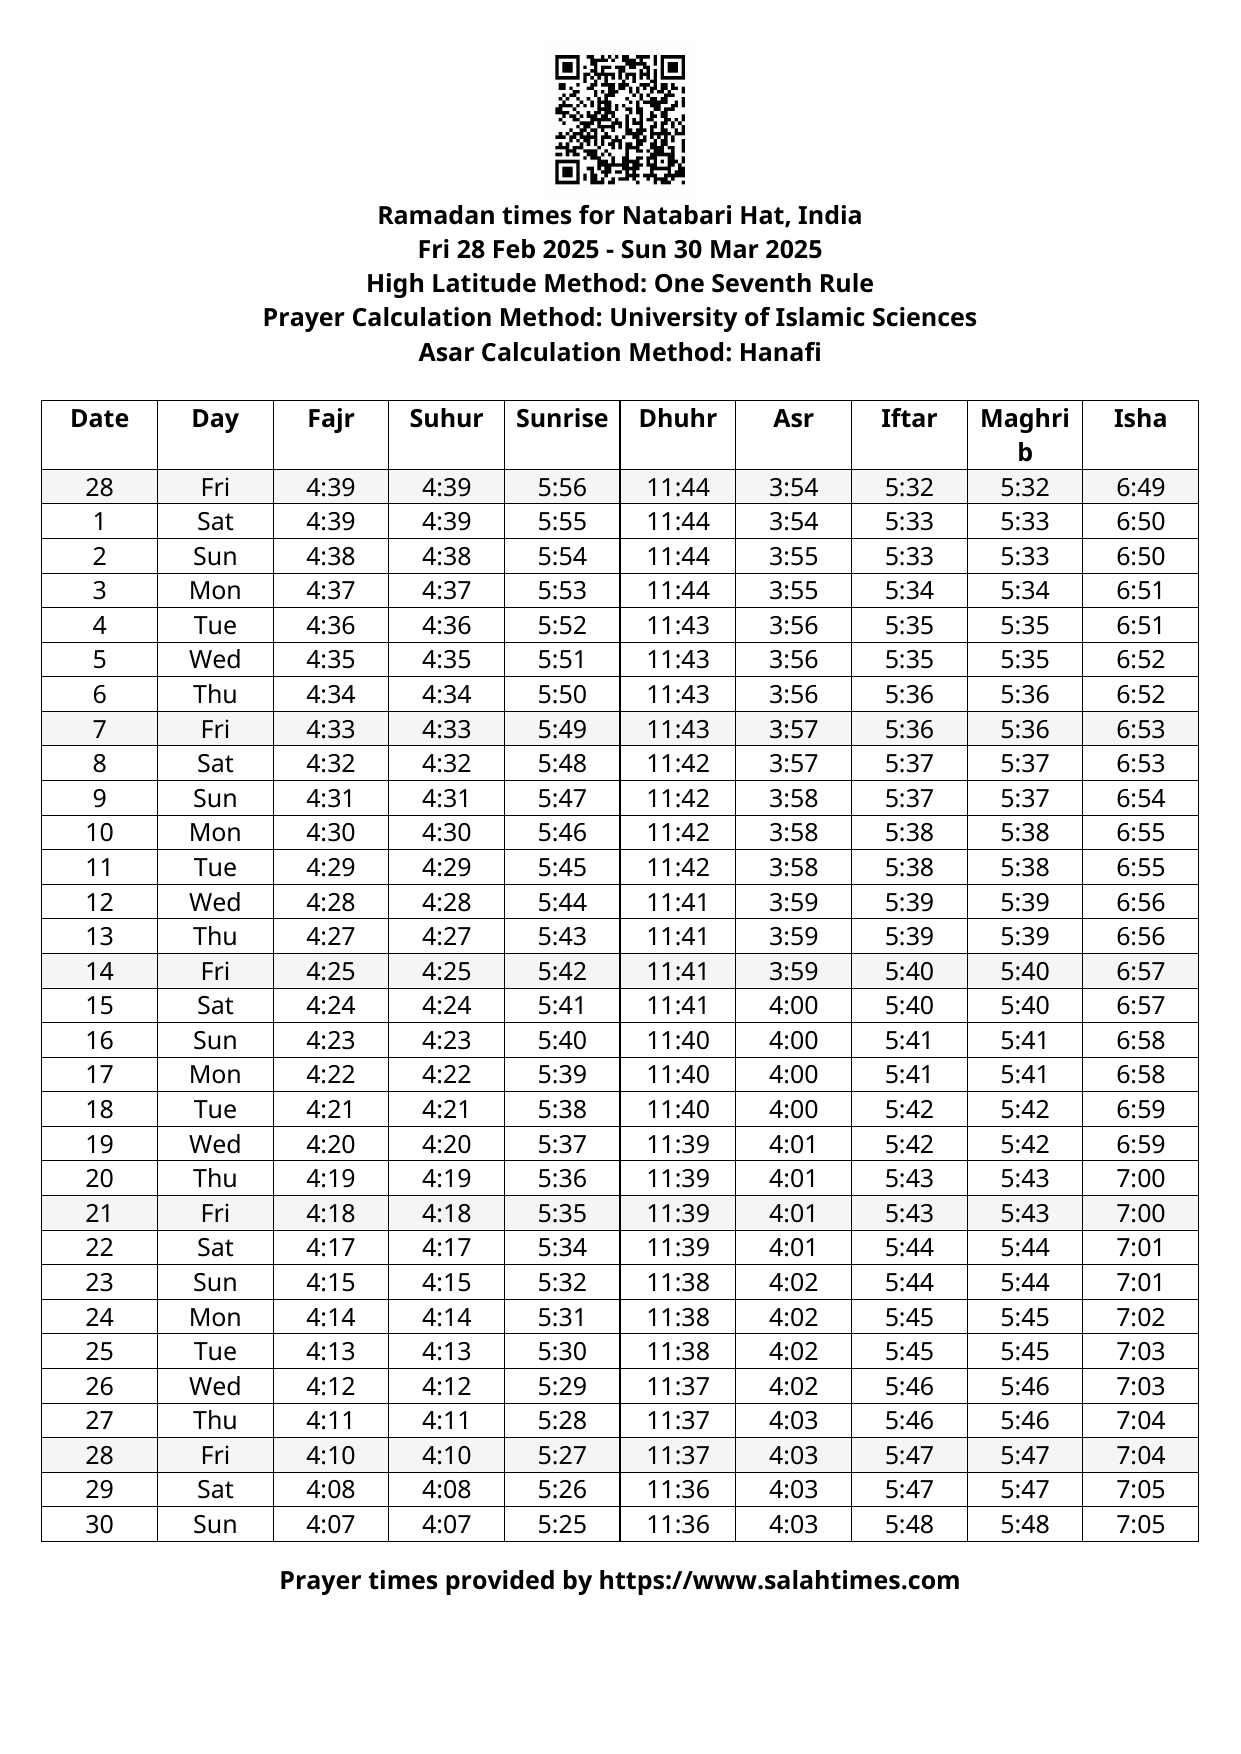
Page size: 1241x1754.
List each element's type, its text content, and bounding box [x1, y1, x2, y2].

table_cell 11:41 [621, 919, 735, 953]
table_cell 4:08 [389, 1473, 504, 1506]
table_cell 4:34 [274, 677, 388, 711]
table_cell 6:57 [1083, 989, 1198, 1022]
table_cell 6:56 [1083, 885, 1198, 918]
table_cell 4:35 [274, 643, 388, 676]
table_cell Mon [158, 574, 273, 607]
table_cell 15 [42, 989, 157, 1022]
table_cell 5:25 [505, 1507, 619, 1541]
table_cell 5:45 [505, 850, 619, 884]
table_cell 4:03 [736, 1507, 851, 1541]
table_cell 4:03 [736, 1404, 851, 1437]
table_cell 5:47 [505, 781, 619, 814]
table_cell 5:47 [968, 1473, 1082, 1506]
table_cell 4:08 [274, 1473, 388, 1506]
table_cell 21 [42, 1196, 157, 1229]
table_cell Sat [158, 989, 273, 1022]
table_cell 4:28 [389, 885, 504, 918]
table_cell 4:21 [274, 1092, 388, 1126]
table_cell 4:10 [389, 1438, 504, 1472]
table_cell 5:44 [852, 1231, 967, 1264]
table_cell 11:43 [621, 643, 735, 676]
table_cell 17 [42, 1058, 157, 1091]
table_cell 24 [42, 1300, 157, 1333]
table_cell 3:55 [736, 539, 851, 572]
table_cell 7:01 [1083, 1231, 1198, 1264]
table_header Iftar [852, 401, 967, 469]
table_cell 4:18 [389, 1196, 504, 1229]
table_cell 4:17 [389, 1231, 504, 1264]
table_cell 5:40 [852, 989, 967, 1022]
table_cell 4:24 [274, 989, 388, 1022]
table_cell 7:01 [1083, 1265, 1198, 1299]
table_cell Sun [158, 1023, 273, 1057]
table_cell 11:40 [621, 1023, 735, 1057]
table_cell 6 [42, 677, 157, 711]
table_header Suhur [389, 401, 504, 469]
table_cell 7:04 [1083, 1438, 1198, 1472]
table_cell 5:47 [852, 1438, 967, 1472]
table_header Isha [1083, 401, 1198, 469]
table_cell 5:39 [968, 885, 1082, 918]
table_cell 4:27 [389, 919, 504, 953]
table_cell 3:54 [736, 504, 851, 538]
table_cell 5:37 [505, 1127, 619, 1160]
table_cell 4:21 [389, 1092, 504, 1126]
table_cell 11:44 [621, 574, 735, 607]
table_cell 4:33 [389, 712, 504, 745]
table_cell 4:29 [389, 850, 504, 884]
table_header Day [158, 401, 273, 469]
table_cell 5:53 [505, 574, 619, 607]
table_cell 4:30 [274, 816, 388, 849]
table_cell 29 [42, 1473, 157, 1506]
text Prayer times provided by https://www.salahtimes.com [42, 1563, 1198, 1597]
table_cell 4:22 [274, 1058, 388, 1091]
table_cell 5:33 [968, 539, 1082, 572]
table_cell 4:39 [274, 470, 388, 503]
table_cell 16 [42, 1023, 157, 1057]
table_cell 5:32 [968, 470, 1082, 503]
table_cell 25 [42, 1334, 157, 1368]
table_cell 5:40 [968, 954, 1082, 987]
table_cell 6:58 [1083, 1058, 1198, 1091]
table_cell Tue [158, 850, 273, 884]
table_cell 5:36 [852, 712, 967, 745]
table_cell 5:38 [968, 850, 1082, 884]
table_cell 5:37 [852, 746, 967, 780]
table_cell 5:37 [968, 746, 1082, 780]
table_cell 4:00 [736, 1092, 851, 1126]
table_cell 3:57 [736, 712, 851, 745]
table_cell 5:37 [852, 781, 967, 814]
table_cell 5:43 [852, 1161, 967, 1195]
table_cell 4:07 [389, 1507, 504, 1541]
table_cell 20 [42, 1161, 157, 1195]
table_cell 11:38 [621, 1300, 735, 1333]
table_cell 4:11 [389, 1404, 504, 1437]
table_cell 4:15 [274, 1265, 388, 1299]
table_cell 7:00 [1083, 1196, 1198, 1229]
table_cell 6:49 [1083, 470, 1198, 503]
table_cell 5:35 [968, 608, 1082, 642]
table_cell Thu [158, 1161, 273, 1195]
table_cell 18 [42, 1092, 157, 1126]
table_cell 4:33 [274, 712, 388, 745]
table_cell 4:18 [274, 1196, 388, 1229]
table_cell 5:39 [505, 1058, 619, 1091]
text Fri 28 Feb 2025 - Sun 30 Mar 2025 [42, 232, 1198, 266]
table_cell Wed [158, 643, 273, 676]
table_cell 1 [42, 504, 157, 538]
table_cell 5:28 [505, 1404, 619, 1437]
table_cell 7:00 [1083, 1161, 1198, 1195]
table_cell 5:36 [505, 1161, 619, 1195]
table_cell 11:41 [621, 885, 735, 918]
table_cell 7:03 [1083, 1369, 1198, 1402]
table_cell 3 [42, 574, 157, 607]
text Asar Calculation Method: Hanafi [42, 334, 1198, 368]
table_cell 5:35 [852, 608, 967, 642]
table_cell 5:27 [505, 1438, 619, 1472]
table_cell 5:31 [505, 1300, 619, 1333]
table_cell 6:52 [1083, 677, 1198, 711]
table_cell 4:38 [274, 539, 388, 572]
table_cell 4:25 [389, 954, 504, 987]
table_cell Thu [158, 919, 273, 953]
table_cell 11:38 [621, 1265, 735, 1299]
table_cell 5:45 [968, 1334, 1082, 1368]
table_cell 4:00 [736, 989, 851, 1022]
table_cell 7:05 [1083, 1473, 1198, 1506]
table_cell 5:36 [852, 677, 967, 711]
table_cell 11:44 [621, 504, 735, 538]
table_cell 5:32 [505, 1265, 619, 1299]
table_cell 4:19 [274, 1161, 388, 1195]
table_cell 5:48 [968, 1507, 1082, 1541]
table_cell 4:36 [389, 608, 504, 642]
table_cell 3:58 [736, 850, 851, 884]
table_cell 5:35 [505, 1196, 619, 1229]
table_cell Fri [158, 712, 273, 745]
table_cell 6:50 [1083, 504, 1198, 538]
table_cell 4:28 [274, 885, 388, 918]
table_cell 4:32 [389, 746, 504, 780]
table_cell 4:25 [274, 954, 388, 987]
table_cell Wed [158, 1127, 273, 1160]
table_cell 4:39 [274, 504, 388, 538]
table_cell 3:54 [736, 470, 851, 503]
table_cell 11:36 [621, 1473, 735, 1506]
table_cell 5:34 [852, 574, 967, 607]
table_cell 3:59 [736, 885, 851, 918]
table_cell 7:04 [1083, 1404, 1198, 1437]
table_cell 5:35 [852, 643, 967, 676]
table_cell 4:00 [736, 1023, 851, 1057]
table_cell 5:39 [852, 885, 967, 918]
table_cell 7:02 [1083, 1300, 1198, 1333]
table_cell 4:27 [274, 919, 388, 953]
table_cell Tue [158, 1092, 273, 1126]
table_cell 3:59 [736, 954, 851, 987]
table_cell 5:47 [968, 1438, 1082, 1472]
table_cell 5:40 [852, 954, 967, 987]
table_cell Thu [158, 677, 273, 711]
table_cell 11:42 [621, 850, 735, 884]
table_cell 11:39 [621, 1196, 735, 1229]
table_cell 13 [42, 919, 157, 953]
picture [542, 41, 699, 198]
table_cell 28 [42, 1438, 157, 1472]
text High Latitude Method: One Seventh Rule [42, 266, 1198, 300]
table_cell 22 [42, 1231, 157, 1264]
table_cell 5:37 [968, 781, 1082, 814]
table_cell 9 [42, 781, 157, 814]
table_cell 7 [42, 712, 157, 745]
table_cell 5:26 [505, 1473, 619, 1506]
table_cell 5:38 [968, 816, 1082, 849]
table_cell 5:43 [505, 919, 619, 953]
table_cell 5:34 [505, 1231, 619, 1264]
table_cell 11:44 [621, 470, 735, 503]
table_cell 5:46 [968, 1369, 1082, 1402]
table_cell 5:44 [968, 1231, 1082, 1264]
table_cell 11:43 [621, 712, 735, 745]
table_cell 4:23 [389, 1023, 504, 1057]
table_cell 12 [42, 885, 157, 918]
table_header Fajr [274, 401, 388, 469]
text Prayer Calculation Method: University of Islamic Sciences [42, 300, 1198, 334]
table_cell 5:42 [852, 1092, 967, 1126]
table_cell 6:56 [1083, 919, 1198, 953]
table_cell 14 [42, 954, 157, 987]
table_cell 27 [42, 1404, 157, 1437]
table_cell Sun [158, 1507, 273, 1541]
table_cell 4:03 [736, 1473, 851, 1506]
table_cell Wed [158, 885, 273, 918]
table_cell 5:36 [968, 712, 1082, 745]
table_cell 4:02 [736, 1265, 851, 1299]
table_cell 23 [42, 1265, 157, 1299]
table_cell 5:41 [852, 1058, 967, 1091]
table_cell 11:42 [621, 816, 735, 849]
table_cell 11:36 [621, 1507, 735, 1541]
table_cell 4:24 [389, 989, 504, 1022]
table_cell 4:01 [736, 1196, 851, 1229]
table_cell 4:13 [274, 1334, 388, 1368]
table_cell 11:39 [621, 1127, 735, 1160]
table_cell 11 [42, 850, 157, 884]
table_cell 28 [42, 470, 157, 503]
table_cell 5:56 [505, 470, 619, 503]
table_cell 6:58 [1083, 1023, 1198, 1057]
table_cell 4:01 [736, 1161, 851, 1195]
table_cell 3:56 [736, 677, 851, 711]
table_cell 5:34 [968, 574, 1082, 607]
table_cell 5:38 [852, 850, 967, 884]
table_cell 3:56 [736, 643, 851, 676]
table_cell 5 [42, 643, 157, 676]
table_cell 11:40 [621, 1092, 735, 1126]
table_cell 5:29 [505, 1369, 619, 1402]
table_cell 11:44 [621, 539, 735, 572]
table_cell 5:41 [505, 989, 619, 1022]
table_cell 7:05 [1083, 1507, 1198, 1541]
table_cell 4:19 [389, 1161, 504, 1195]
table_cell 4:38 [389, 539, 504, 572]
table_cell 4:11 [274, 1404, 388, 1437]
table_cell 11:43 [621, 677, 735, 711]
table_cell 5:33 [852, 504, 967, 538]
table_cell 4:15 [389, 1265, 504, 1299]
table_cell 26 [42, 1369, 157, 1402]
table_cell Sat [158, 504, 273, 538]
table_cell 5:46 [505, 816, 619, 849]
table_cell 5:33 [968, 504, 1082, 538]
table_cell 5:30 [505, 1334, 619, 1368]
table_cell 5:44 [852, 1265, 967, 1299]
table_cell 4:36 [274, 608, 388, 642]
table_cell 4:32 [274, 746, 388, 780]
table_cell 6:52 [1083, 643, 1198, 676]
table_cell 5:47 [852, 1473, 967, 1506]
table_cell Wed [158, 1369, 273, 1402]
table_cell Mon [158, 816, 273, 849]
table_cell 11:42 [621, 781, 735, 814]
table_cell 4:31 [274, 781, 388, 814]
table_cell 4:22 [389, 1058, 504, 1091]
table_cell 5:41 [968, 1023, 1082, 1057]
table_cell 4:02 [736, 1334, 851, 1368]
table_header Dhuhr [621, 401, 735, 469]
table_cell 6:57 [1083, 954, 1198, 987]
table_cell 4:02 [736, 1300, 851, 1333]
table_cell 6:55 [1083, 850, 1198, 884]
table_cell Sun [158, 1265, 273, 1299]
table_cell 4 [42, 608, 157, 642]
table_cell 3:59 [736, 919, 851, 953]
table_cell 3:58 [736, 816, 851, 849]
table_cell 11:41 [621, 954, 735, 987]
table_cell 5:46 [968, 1404, 1082, 1437]
table_cell 19 [42, 1127, 157, 1160]
table_cell 4:37 [274, 574, 388, 607]
table_cell 4:30 [389, 816, 504, 849]
table_cell 6:53 [1083, 712, 1198, 745]
table_cell 5:44 [968, 1265, 1082, 1299]
table_cell 4:29 [274, 850, 388, 884]
table_cell 11:41 [621, 989, 735, 1022]
table_cell Fri [158, 954, 273, 987]
table_cell 5:45 [852, 1334, 967, 1368]
text Ramadan times for Natabari Hat, India [42, 198, 1198, 232]
table_cell 5:41 [852, 1023, 967, 1057]
table_cell 5:45 [968, 1300, 1082, 1333]
table_cell Sun [158, 781, 273, 814]
table_cell 5:42 [505, 954, 619, 987]
table_cell 30 [42, 1507, 157, 1541]
table_cell Fri [158, 470, 273, 503]
table_header Sunrise [505, 401, 619, 469]
table_cell 6:53 [1083, 746, 1198, 780]
table_cell 8 [42, 746, 157, 780]
table_cell 5:40 [505, 1023, 619, 1057]
table_cell 5:38 [852, 816, 967, 849]
table_cell 6:54 [1083, 781, 1198, 814]
table_cell 5:54 [505, 539, 619, 572]
table_cell Thu [158, 1404, 273, 1437]
table_cell 5:40 [968, 989, 1082, 1022]
table_cell Sat [158, 1231, 273, 1264]
table_cell 5:39 [852, 919, 967, 953]
table_cell 4:10 [274, 1438, 388, 1472]
table_cell 10 [42, 816, 157, 849]
table_cell 4:23 [274, 1023, 388, 1057]
table_cell 3:58 [736, 781, 851, 814]
table_header Asr [736, 401, 851, 469]
table_cell 5:43 [968, 1161, 1082, 1195]
table_cell Sun [158, 539, 273, 572]
table_cell 5:43 [852, 1196, 967, 1229]
table_cell 3:56 [736, 608, 851, 642]
table_cell 6:50 [1083, 539, 1198, 572]
table_cell 6:51 [1083, 574, 1198, 607]
table_cell 6:59 [1083, 1127, 1198, 1160]
table_cell 4:20 [274, 1127, 388, 1160]
table_cell 5:50 [505, 677, 619, 711]
table_cell 5:52 [505, 608, 619, 642]
table_cell 11:43 [621, 608, 735, 642]
table_cell 11:38 [621, 1334, 735, 1368]
table_cell 5:55 [505, 504, 619, 538]
table_cell 4:02 [736, 1369, 851, 1402]
table_cell Mon [158, 1058, 273, 1091]
table_cell 5:44 [505, 885, 619, 918]
table_cell 6:55 [1083, 816, 1198, 849]
table_cell 11:39 [621, 1231, 735, 1264]
table_cell 4:01 [736, 1127, 851, 1160]
table_cell 4:35 [389, 643, 504, 676]
table_cell 5:42 [968, 1092, 1082, 1126]
table_cell 4:14 [389, 1300, 504, 1333]
table_cell 4:14 [274, 1300, 388, 1333]
table_cell 11:39 [621, 1161, 735, 1195]
table_cell Fri [158, 1438, 273, 1472]
table_cell 4:03 [736, 1438, 851, 1472]
table_cell 6:59 [1083, 1092, 1198, 1126]
table_cell Tue [158, 1334, 273, 1368]
table_cell Tue [158, 608, 273, 642]
table_cell 11:40 [621, 1058, 735, 1091]
table_cell 7:03 [1083, 1334, 1198, 1368]
table_cell 5:48 [505, 746, 619, 780]
table_cell 11:37 [621, 1369, 735, 1402]
table_cell 11:37 [621, 1404, 735, 1437]
table_cell 4:17 [274, 1231, 388, 1264]
table_cell Mon [158, 1300, 273, 1333]
table_cell 2 [42, 539, 157, 572]
table_cell Sat [158, 1473, 273, 1506]
table_cell 5:33 [852, 539, 967, 572]
table_cell 11:42 [621, 746, 735, 780]
table_cell 4:37 [389, 574, 504, 607]
table_cell Fri [158, 1196, 273, 1229]
table_cell 3:57 [736, 746, 851, 780]
table_cell 5:36 [968, 677, 1082, 711]
table_header Maghrib [968, 401, 1082, 469]
table_cell 5:48 [852, 1507, 967, 1541]
table_cell 11:37 [621, 1438, 735, 1472]
table_cell 5:41 [968, 1058, 1082, 1091]
table_cell 4:34 [389, 677, 504, 711]
table_cell 4:20 [389, 1127, 504, 1160]
table_cell 4:39 [389, 504, 504, 538]
table_cell 5:46 [852, 1404, 967, 1437]
table_cell 4:39 [389, 470, 504, 503]
table_cell 5:38 [505, 1092, 619, 1126]
table_cell 6:51 [1083, 608, 1198, 642]
table_cell 4:07 [274, 1507, 388, 1541]
table_cell 5:39 [968, 919, 1082, 953]
table_cell 4:31 [389, 781, 504, 814]
table_cell 5:49 [505, 712, 619, 745]
table_header Date [42, 401, 157, 469]
table_cell 3:55 [736, 574, 851, 607]
table_cell 5:43 [968, 1196, 1082, 1229]
table_cell 4:13 [389, 1334, 504, 1368]
table_cell 5:46 [852, 1369, 967, 1402]
table_cell 5:51 [505, 643, 619, 676]
table_cell 4:01 [736, 1231, 851, 1264]
table_cell 5:45 [852, 1300, 967, 1333]
table_cell 5:32 [852, 470, 967, 503]
table_cell 5:42 [968, 1127, 1082, 1160]
table_cell 4:00 [736, 1058, 851, 1091]
table_cell 4:12 [274, 1369, 388, 1402]
table_cell 4:12 [389, 1369, 504, 1402]
table_cell 5:35 [968, 643, 1082, 676]
table_cell Sat [158, 746, 273, 780]
table_cell 5:42 [852, 1127, 967, 1160]
